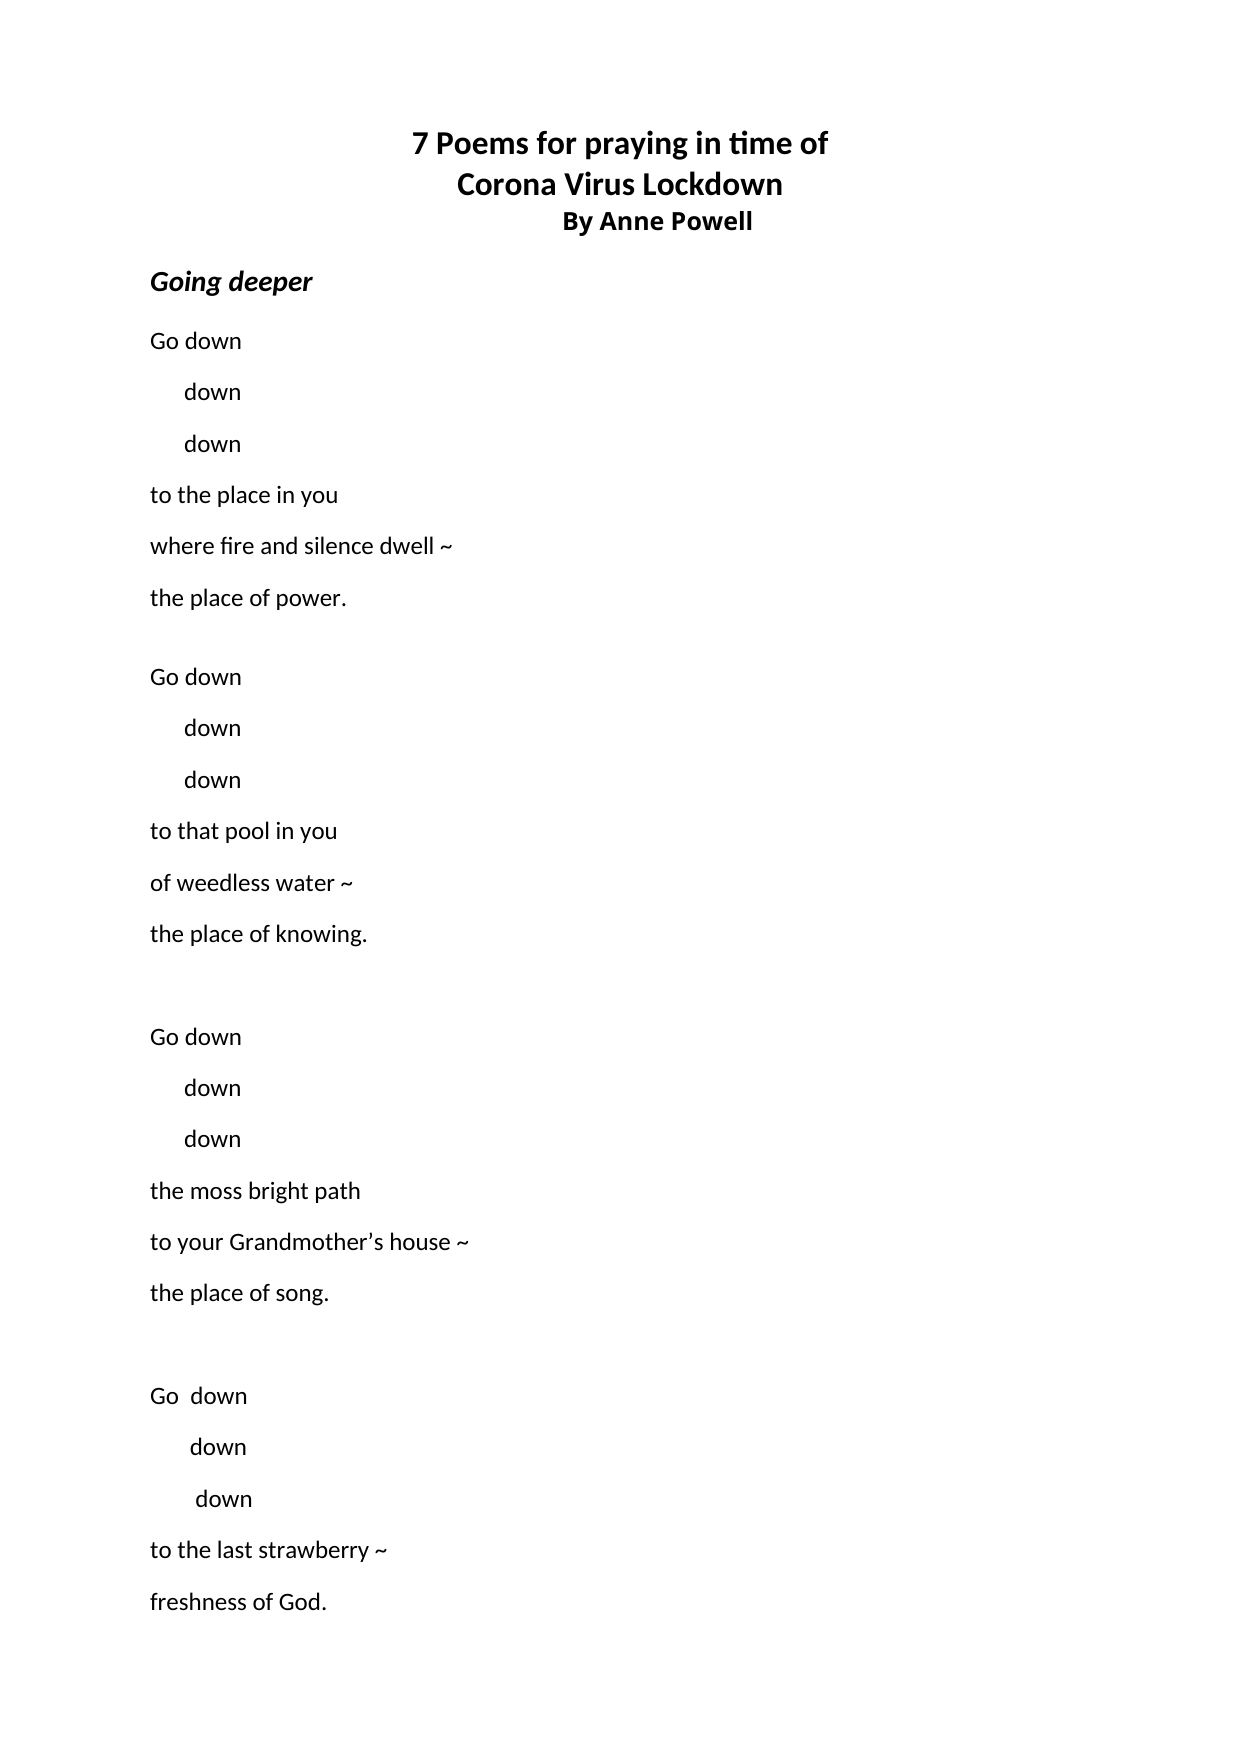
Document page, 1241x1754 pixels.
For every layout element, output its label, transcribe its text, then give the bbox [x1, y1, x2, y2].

text Corona Virus Lockdown [150, 163, 1090, 203]
text to the place in you [150, 479, 1090, 510]
text where fire and silence dwell ~ [150, 531, 1090, 561]
text down [150, 1483, 1090, 1513]
text to that pool in you [150, 815, 1090, 846]
text Go down [150, 325, 1090, 356]
text Go down [150, 1021, 1090, 1051]
text down [150, 1072, 1090, 1103]
text down [150, 1432, 1090, 1462]
text to the last strawberry ~ [150, 1534, 1090, 1565]
text down [150, 1123, 1090, 1154]
text down [150, 376, 1090, 407]
text 7 Poems for praying in time of [150, 122, 1090, 163]
text Going deeper [150, 263, 1090, 299]
text to your Grandmother’s house ~ [150, 1226, 1090, 1257]
text the place of power. [150, 582, 1090, 612]
text Go down [150, 1380, 1090, 1411]
text down [150, 764, 1090, 794]
text freshness of God. [150, 1586, 1090, 1616]
text the moss bright path [150, 1175, 1090, 1205]
text of weedless water ~ [150, 867, 1090, 897]
list By Anne Powell [225, 203, 1090, 237]
text Go down [150, 661, 1090, 692]
text down [150, 713, 1090, 743]
text the place of song. [150, 1277, 1090, 1308]
text down [150, 428, 1090, 458]
text the place of knowing. [150, 918, 1090, 948]
